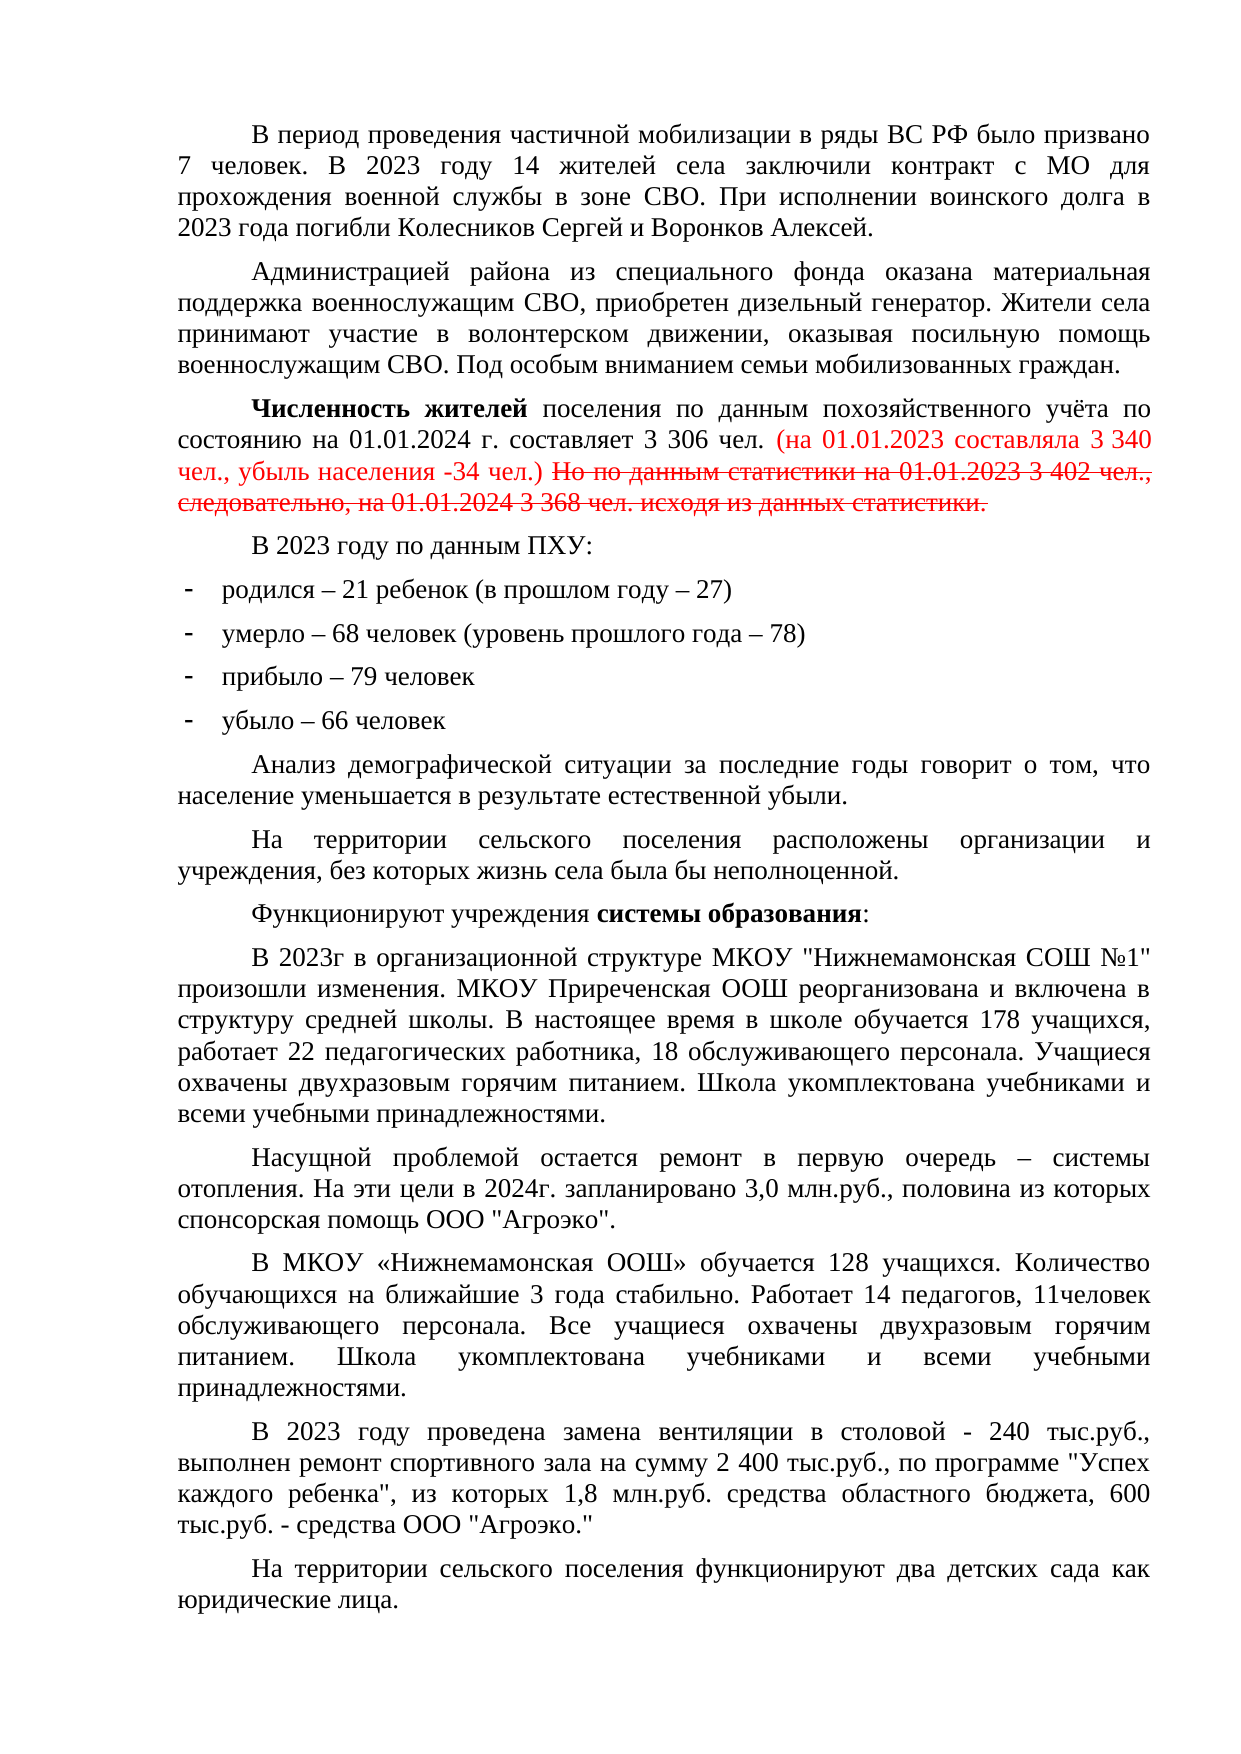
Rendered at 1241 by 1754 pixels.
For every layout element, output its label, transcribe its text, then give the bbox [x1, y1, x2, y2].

text В 2023 году проведена замена вентиляции в столовой - 240 тыс.руб., выполнен ремонт спортивного зала на сумму 2 400 тыс.руб., по программе "Успех каждого ребенка", из которых 1,8 млн.руб. средства областного бюджета, 600 тыс.руб. - средства ООО "Агроэко." [177, 1415, 1152, 1539]
text Насущной проблемой остается ремонт в первую очередь – системы отопления. На эти цели в 2024г. запланировано 3,0 млн.руб., половина из которых спонсорская помощь ООО "Агроэко". [177, 1141, 1152, 1234]
text В период проведения частичной мобилизации в ряды ВС РФ было призвано 7 человек. В 2023 году 14 жителей села заключили контракт с МО для прохождения военной службы в зоне СВО. При исполнении воинского долга в 2023 года погибли Колесников Сергей и Воронков Алексей. [177, 118, 1152, 243]
text Администрацией района из специального фонда оказана материальная поддержка военнослужащим СВО, приобретен дизельный генератор. Жители села принимают участие в волонтерском движении, оказывая посильную помощь военнослужащим СВО. Под особым вниманием семьи мобилизованных граждан. [177, 255, 1152, 380]
list убыло – 66 человек [184, 704, 1152, 736]
text Численность жителей поселения по данным похозяйственного учёта по состоянию на 01.01.2024 г. составляет 3 306 чел. (на 01.01.2023 составляла 3 340 чел., убыль населения -34 чел.) Но по данным статистики на 01.01.2023 3 402 чел., следовательно, на 01.01.2024 3 368 чел. исходя из данных статистики. [177, 392, 1152, 517]
list родился – 21 ребенок (в прошлом году – 27) [184, 573, 1152, 604]
text На территории сельского поселения функционируют два детских сада как юридические лица. [177, 1552, 1152, 1614]
list прибыло – 79 человек [184, 661, 1152, 692]
list умерло – 68 человек (уровень прошлого года – 78) [184, 617, 1152, 648]
text В 2023г в организационной структуре МКОУ "Нижнемамонская СОШ №1" произошли изменения. МКОУ Приреченская ООШ реорганизована и включена в структуру средней школы. В настоящее время в школе обучается 178 учащихся, работает 22 педагогических работника, 18 обслуживающего персонала. Учащиеся охвачены двухразовым горячим питанием. Школа укомплектована учебниками и всеми учебными принадлежностями. [177, 941, 1152, 1128]
text Функционируют учреждения системы образования: [177, 898, 1152, 929]
text В 2023 году по данным ПХУ: [177, 529, 1152, 561]
text На территории сельского поселения расположены организации и учреждения, без которых жизнь села была бы неполноценной. [177, 823, 1152, 885]
text В МКОУ «Нижнемамонская ООШ» обучается 128 учащихся. Количество обучающихся на ближайшие 3 года стабильно. Работает 14 педагогов, 11человек обслуживающего персонала. Все учащиеся охвачены двухразовым горячим питанием. Школа укомплектована учебниками и всеми учебными принадлежностями. [177, 1247, 1152, 1402]
text Анализ демографической ситуации за последние годы говорит о том, что население уменьшается в результате естественной убыли. [177, 748, 1152, 810]
